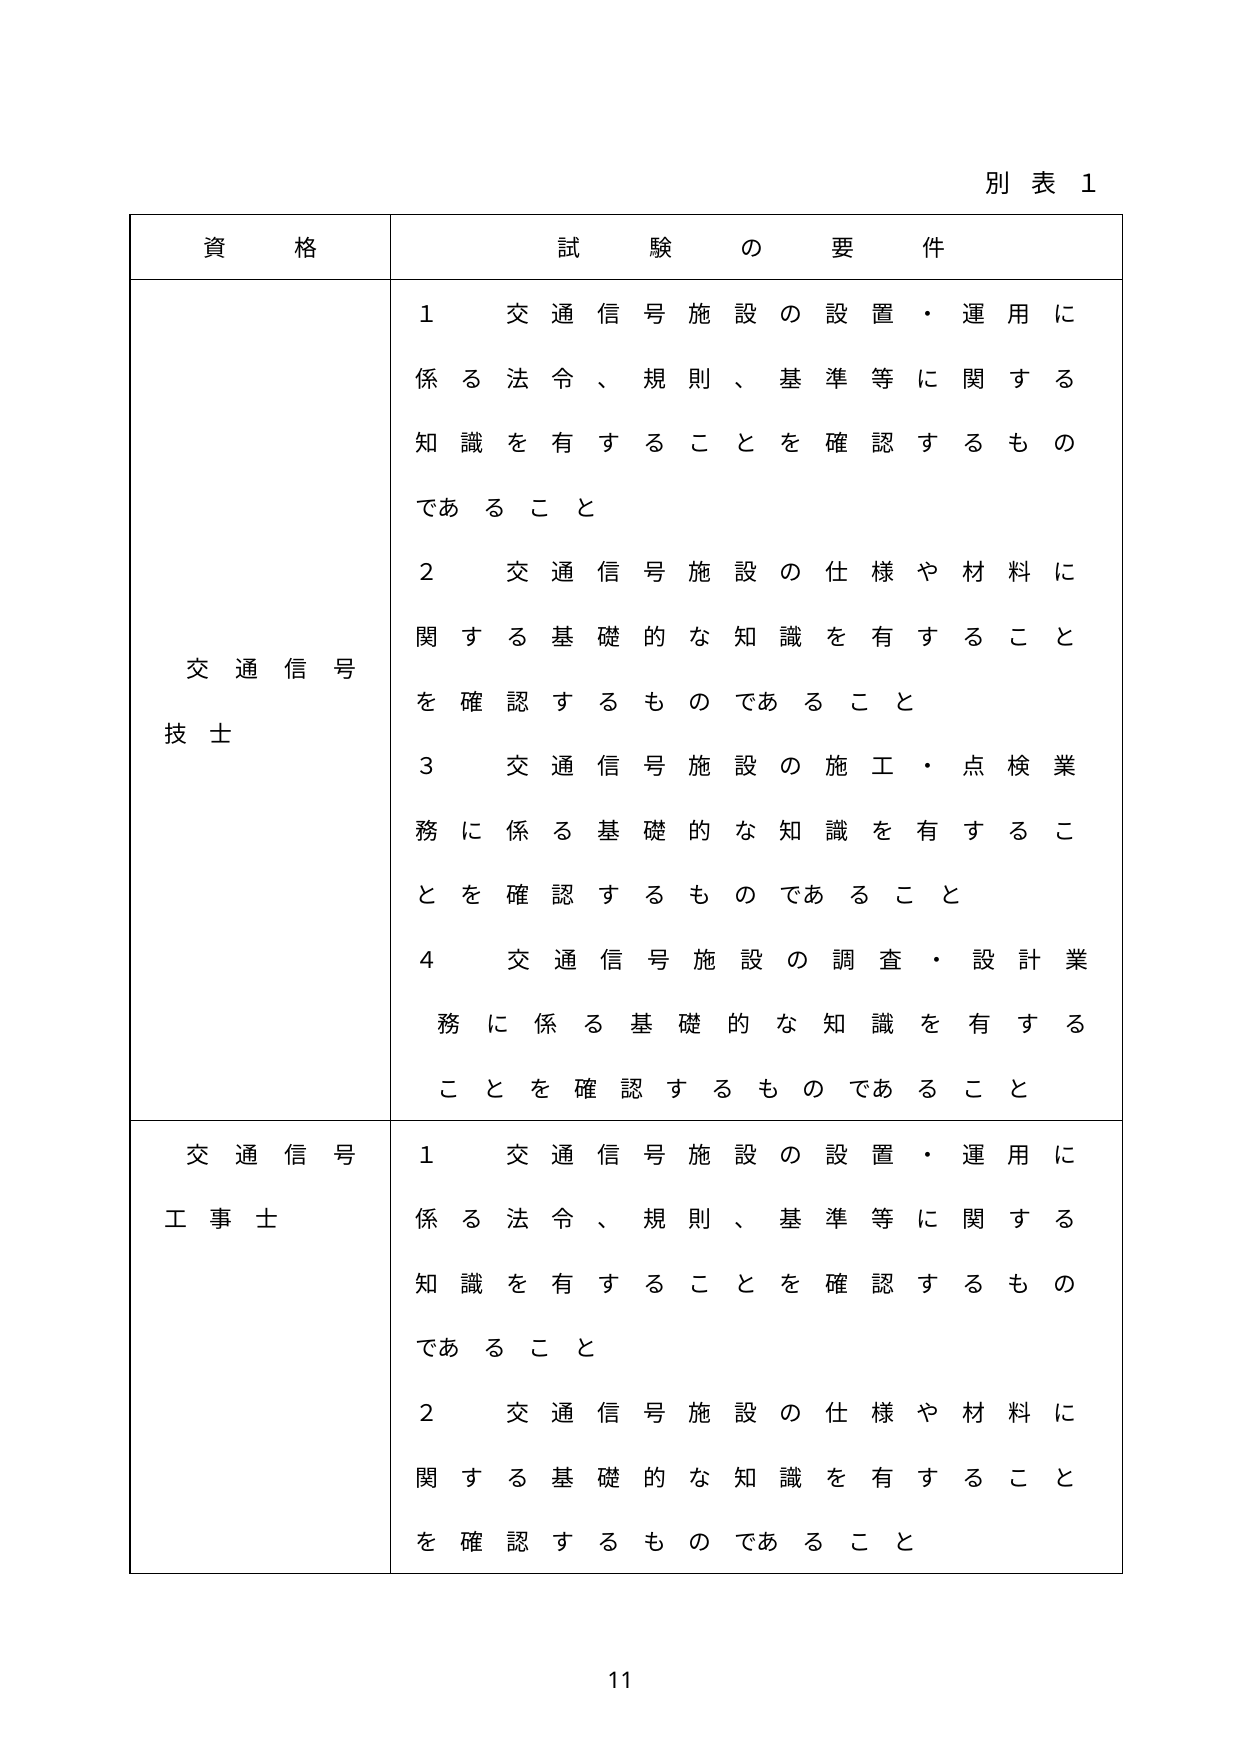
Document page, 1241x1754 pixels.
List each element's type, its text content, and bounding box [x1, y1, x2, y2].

text 別表１ [118, 149, 1122, 214]
table_cell １ 交通信号施設の設置・運用に係る法令、規則、基準等に関する知識を有することを確認するものであること ２ 交通信号施設の仕様や材料に関する基礎的な知識を有することを確認するものであること ３ 交通信号施設の施工・点検業務に係る基礎的な知識を有することを確認するものであること ４ 交通信号施設の調査・設計業務に係る基礎的な知識を有することを確認するものであること [391, 280, 1122, 1120]
table_cell 交通信号工事士 [131, 1121, 390, 1573]
table_cell 交通信号技士 [131, 280, 390, 1120]
table_header 試 験 の 要 件 [391, 215, 1122, 279]
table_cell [391, 1121, 1122, 1573]
table_header 資 格 [131, 215, 390, 279]
